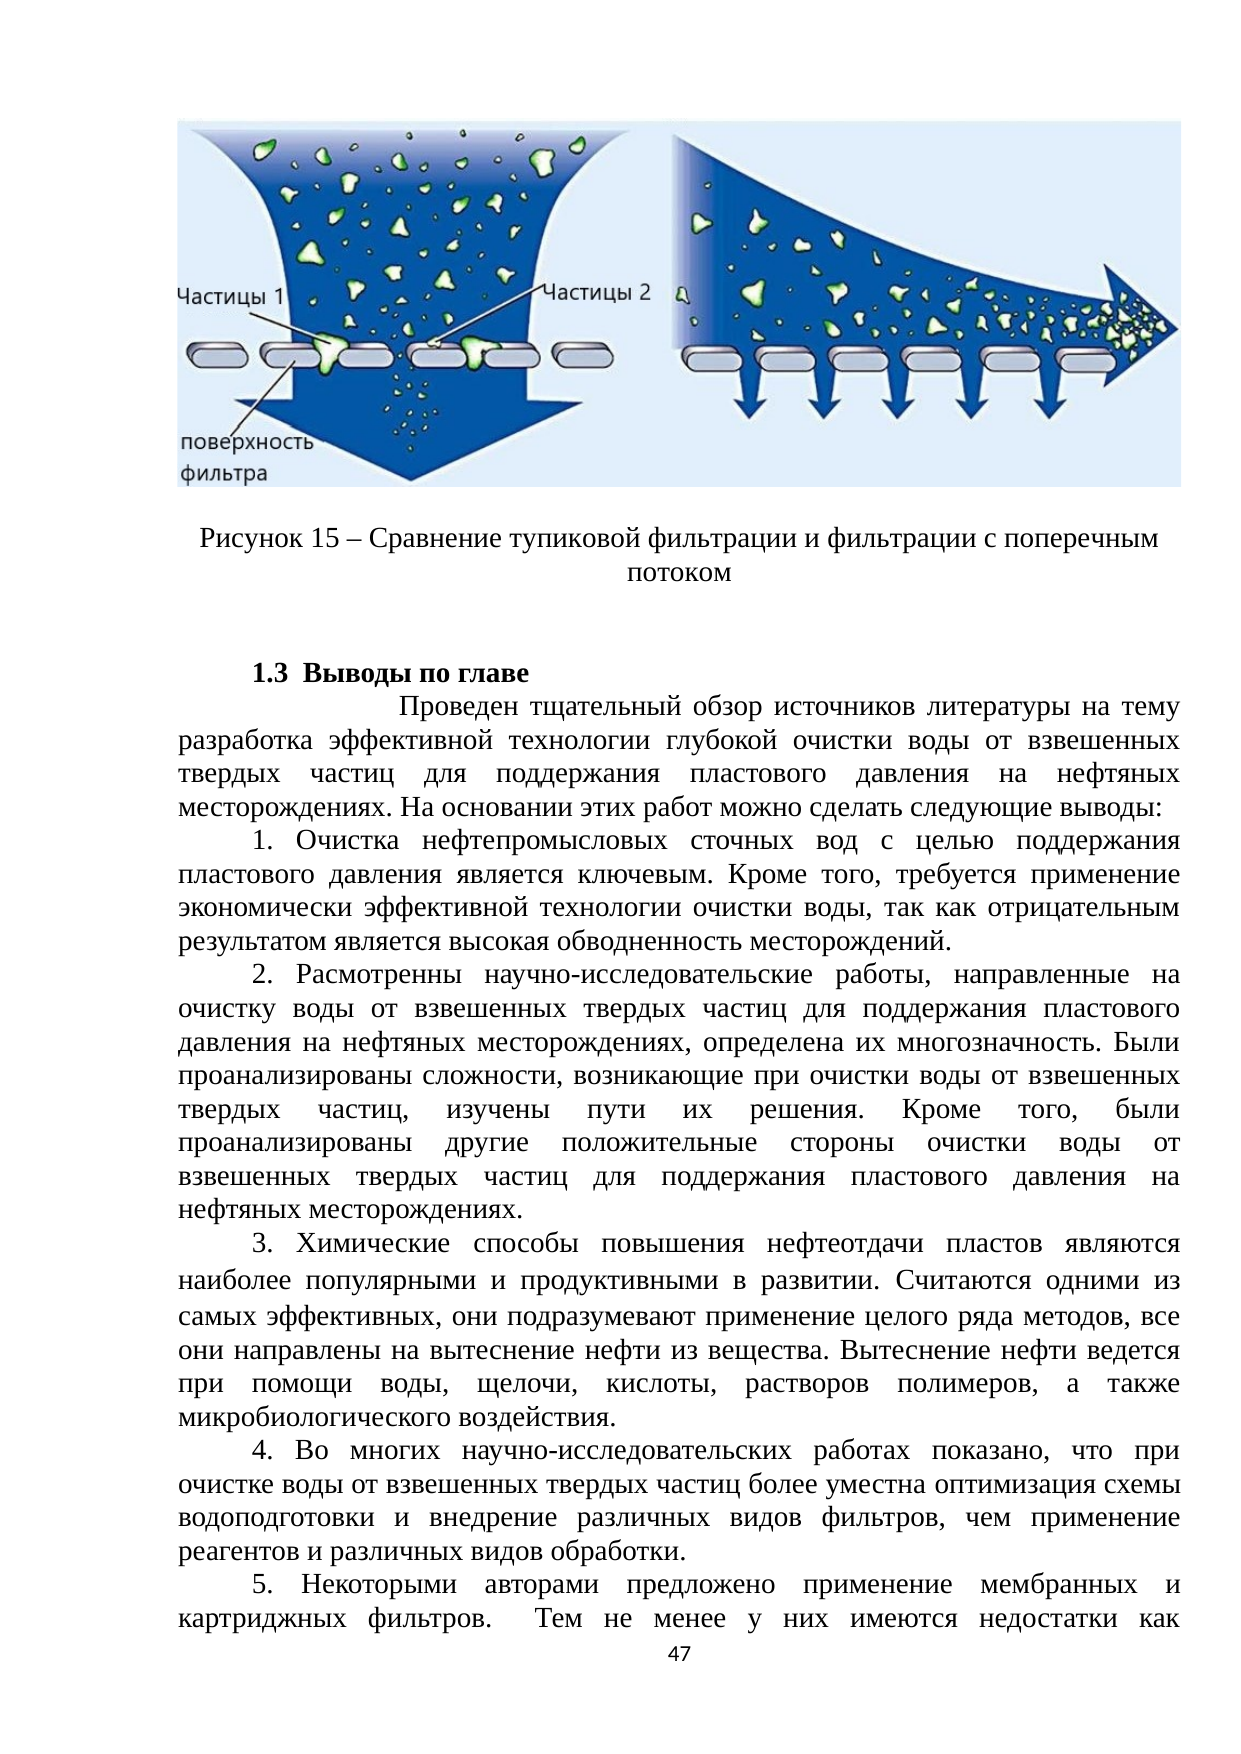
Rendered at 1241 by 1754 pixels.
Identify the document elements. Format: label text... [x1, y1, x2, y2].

text Рисунок 15 – Сравнение тупиковой фильтрации и фильтрации с поперечным потоком [177, 521, 1181, 588]
text Проведен тщательный обзор источников литературы на тему разработка эффективной технологии глубокой очистки воды от взвешенных твердых частиц для поддержания пластового давления на нефтяных месторождениях. На основании этих работ можно сделать следующие выводы: [178, 688, 1181, 822]
text 2. Расмотренны научно-исследовательские работы, направленные на очистку воды от взвешенных твердых частиц для поддержания пластового давления на нефтяных месторождениях, определена их многозначность. Были проанализированы сложности, возникающие при очистки воды от взвешенных твердых частиц, изучены пути их решения. Кроме того, были проанализированы другие положительные стороны очистки воды от взвешенных твердых частиц для поддержания пластового давления на нефтяных месторождениях. [178, 957, 1181, 1225]
picture [177, 118, 1182, 487]
text 3. Химические способы повышения нефтеотдачи пластов являются наиболее популярными и продуктивными в развитии. Считаются одними из самых эффективных, они подразумевают применение целого ряда методов, все они направлены на вытеснение нефти из вещества. Вытеснение нефти ведется при помощи воды, щелочи, кислоты, растворов полимеров, а также микробиологического воздействия. [178, 1225, 1181, 1432]
text 4. Во многих научно-исследовательских работах показано, что при очистке воды от взвешенных твердых частиц более уместна оптимизация схемы водоподготовки и внедрение различных видов фильтров, чем применение реагентов и различных видов обработки. [178, 1432, 1181, 1567]
text 1. Очистка нефтепромысловых сточных вод с целью поддержания пластового давления является ключевым. Кроме того, требуется применение экономически эффективной технологии очистки воды, так как отрицательным результатом является высокая обводненность месторождений. [178, 822, 1181, 957]
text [178, 1567, 1181, 1634]
text 1.3 Выводы по главе [178, 655, 1181, 688]
